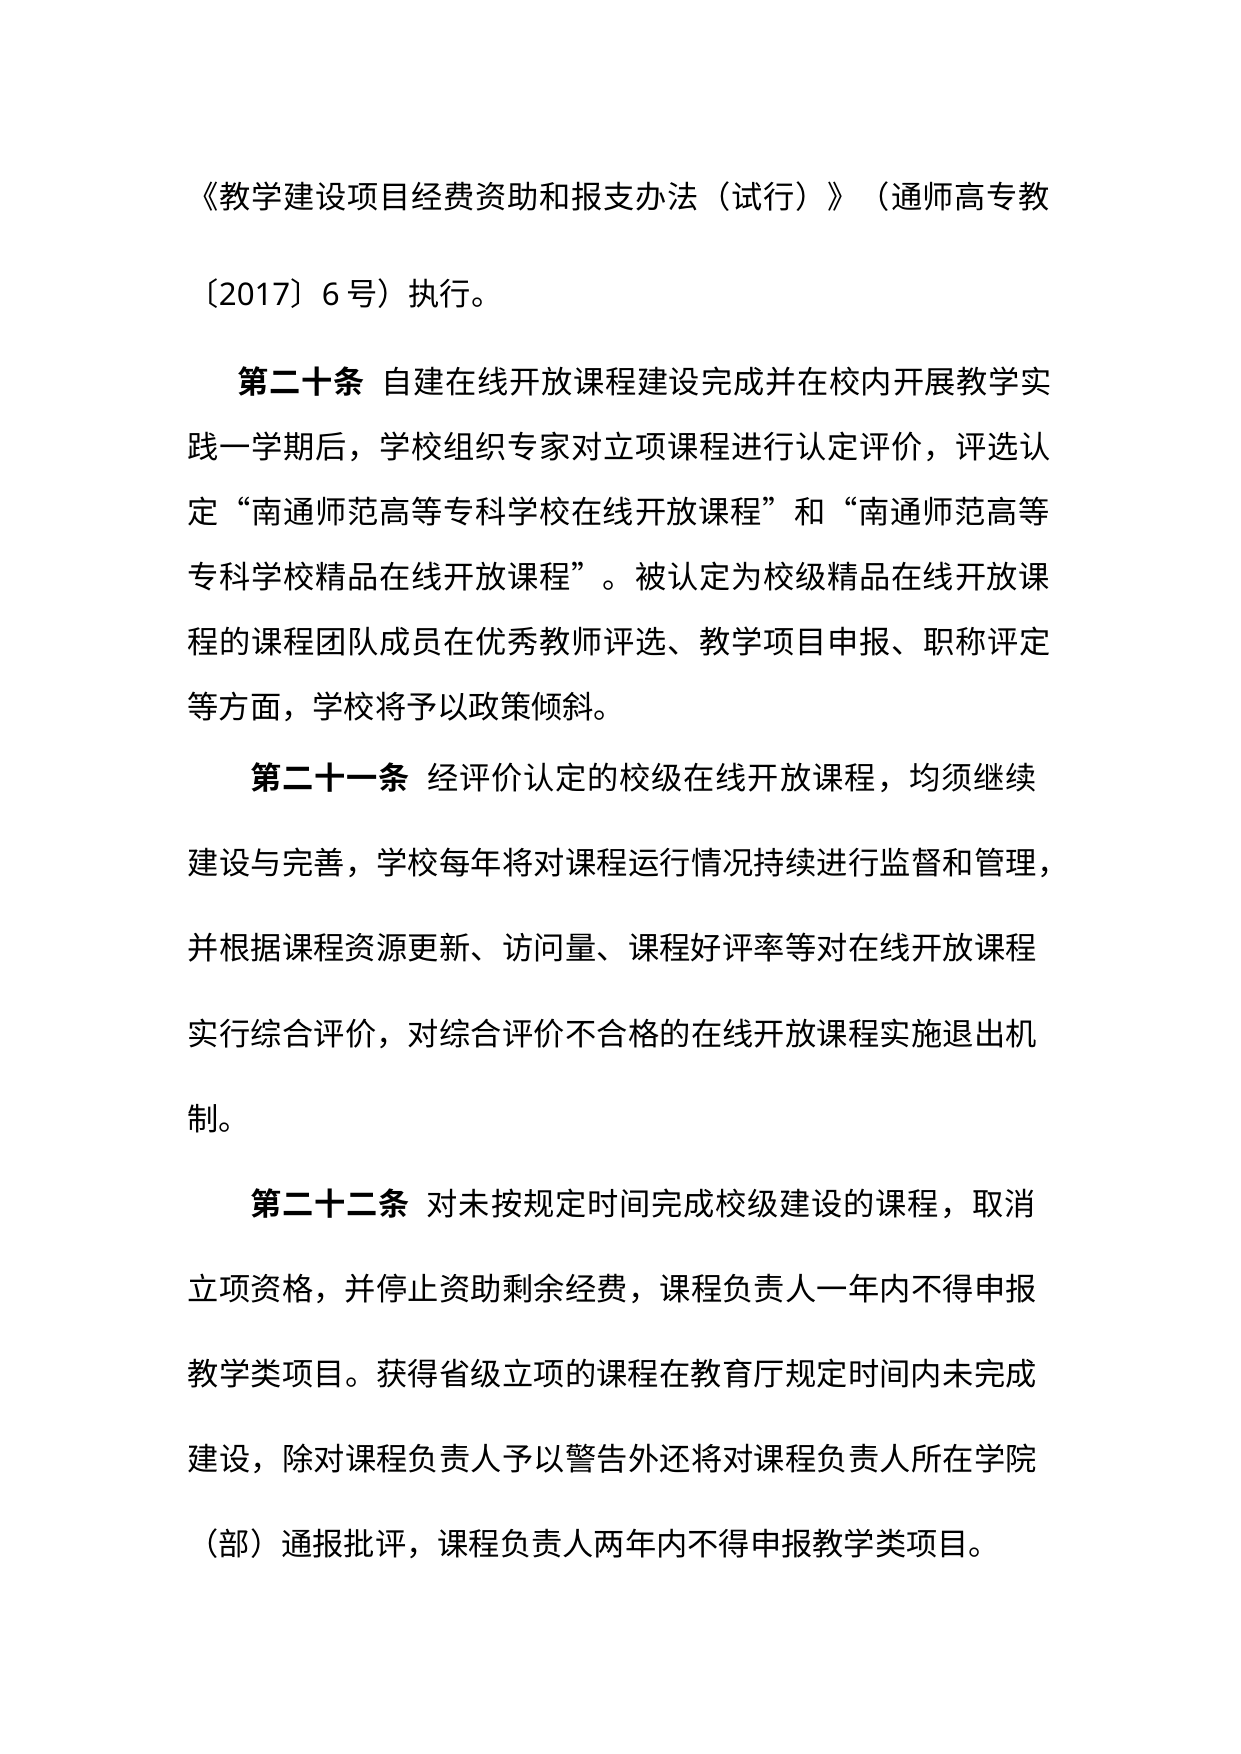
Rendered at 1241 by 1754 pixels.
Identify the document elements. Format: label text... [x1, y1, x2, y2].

text 第二十二条 对未按规定时间完成校级建设的课程，取消立项资格，并停止资助剩余经费，课程负责人一年内不得申报教学类项目。获得省级立项的课程在教育厅规定时间内未完成建设，除对课程负责人予以警告外还将对课程负责人所在学院（部）通报批评，课程负责人两年内不得申报教学类项目。 [187, 1169, 1037, 1574]
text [187, 162, 1053, 324]
text 第二十一条 经评价认定的校级在线开放课程，均须继续建设与完善，学校每年将对课程运行情况持续进行监督和管理，并根据课程资源更新、访问量、课程好评率等对在线开放课程实行综合评价，对综合评价不合格的在线开放课程实施退出机制。 [187, 743, 1037, 1149]
text 第二十条 自建在线开放课程建设完成并在校内开展教学实践一学期后，学校组织专家对立项课程进行认定评价，评选认定“南通师范高等专科学校在线开放课程”和“南通师范高等专科学校精品在线开放课程”。被认定为校级精品在线开放课程的课程团队成员在优秀教师评选、教学项目申报、职称评定等方面，学校将予以政策倾斜。 [187, 347, 1053, 737]
